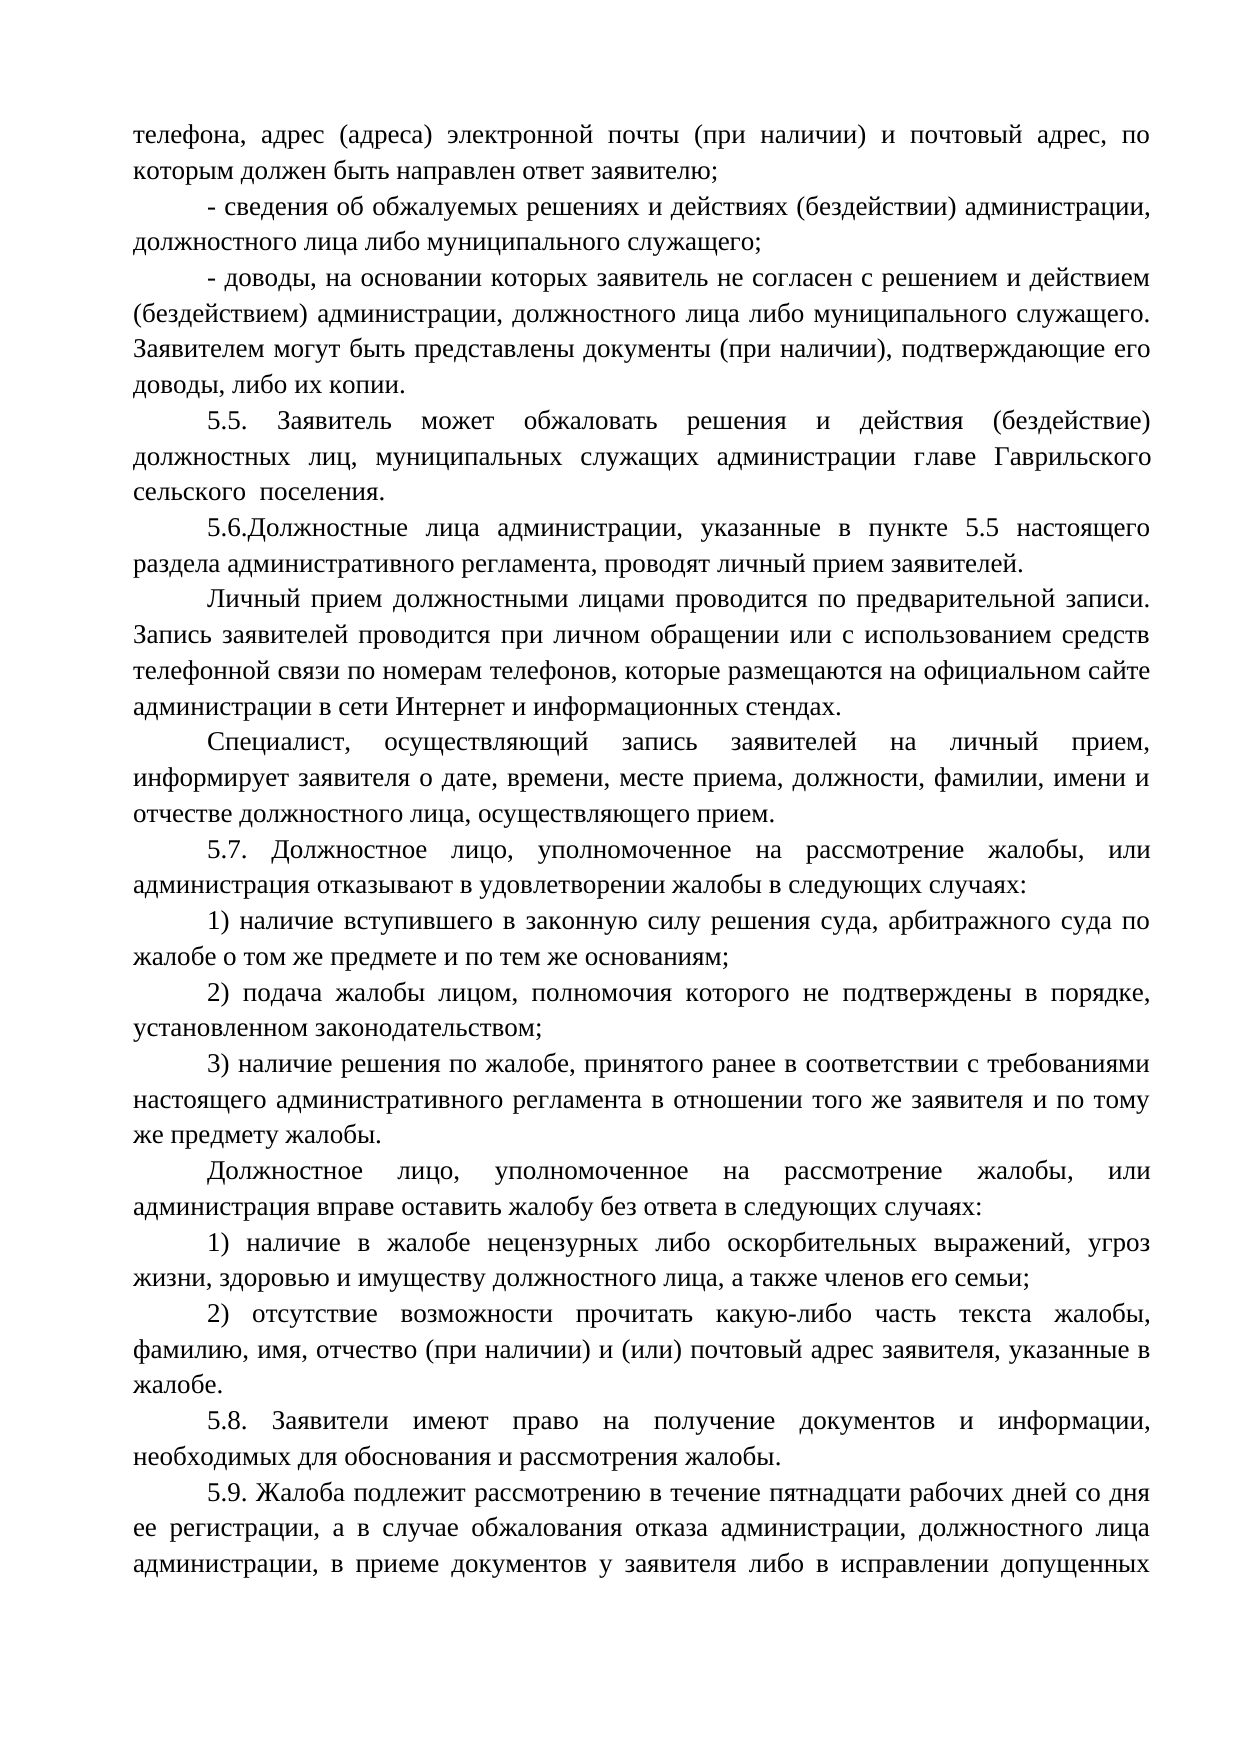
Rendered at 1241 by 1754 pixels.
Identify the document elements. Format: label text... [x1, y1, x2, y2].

text 3) наличие решения по жалобе, принятого ранее в соответствии с требованиями настоящего административного регламента в отношении того же заявителя и по тому же предмету жалобы. [133, 1047, 1152, 1150]
text Должностное лицо, уполномоченное на рассмотрение жалобы, или администрация вправе оставить жалобу без ответа в следующих случаях: [133, 1154, 1152, 1221]
text 5.6.Должностные лица администрации, указанные в пункте 5.5 настоящего раздела административного регламента, проводят личный прием заявителей. [133, 511, 1152, 578]
text 5.7. Должностное лицо, уполномоченное на рассмотрение жалобы, или администрация отказывают в удовлетворении жалобы в следующих случаях: [133, 833, 1152, 899]
text 5.8. Заявители имеют право на получение документов и информации, необходимых для обоснования и рассмотрения жалобы. [133, 1404, 1152, 1471]
text 1) наличие в жалобе нецензурных либо оскорбительных выражений, угроз жизни, здоровью и имуществу должностного лица, а также членов его семьи; [133, 1226, 1152, 1293]
text Личный прием должностными лицами проводится по предварительной записи. Запись заявителей проводится при личном обращении или с использованием средств телефонной связи по номерам телефонов, которые размещаются на официальном сайте администрации в сети Интернет и информационных стендах. [133, 583, 1152, 721]
text - доводы, на основании которых заявитель не согласен с решением и действием (бездействием) администрации, должностного лица либо муниципального служащего. Заявителем могут быть представлены документы (при наличии), подтверждающие его доводы, либо их копии. [133, 261, 1152, 399]
text 5.5. Заявитель может обжаловать решения и действия (бездействие) должностных лиц, муниципальных служащих администрации главе Гаврильского сельского поселения. [133, 404, 1152, 507]
text 2) отсутствие возможности прочитать какую-либо часть текста жалобы, фамилию, имя, отчество (при наличии) и (или) почтовый адрес заявителя, указанные в жалобе. [133, 1297, 1152, 1400]
text 2) подача жалобы лицом, полномочия которого не подтверждены в порядке, установленном законодательством; [133, 976, 1152, 1042]
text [133, 118, 1152, 185]
text - сведения об обжалуемых решениях и действиях (бездействии) администрации, должностного лица либо муниципального служащего; [133, 189, 1152, 256]
text Специалист, осуществляющий запись заявителей на личный прием, информирует заявителя о дате, времени, месте приема, должности, фамилии, имени и отчестве должностного лица, осуществляющего прием. [133, 726, 1152, 828]
text 1) наличие вступившего в законную силу решения суда, арбитражного суда по жалобе о том же предмете и по тем же основаниям; [133, 904, 1152, 971]
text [133, 1476, 1152, 1578]
